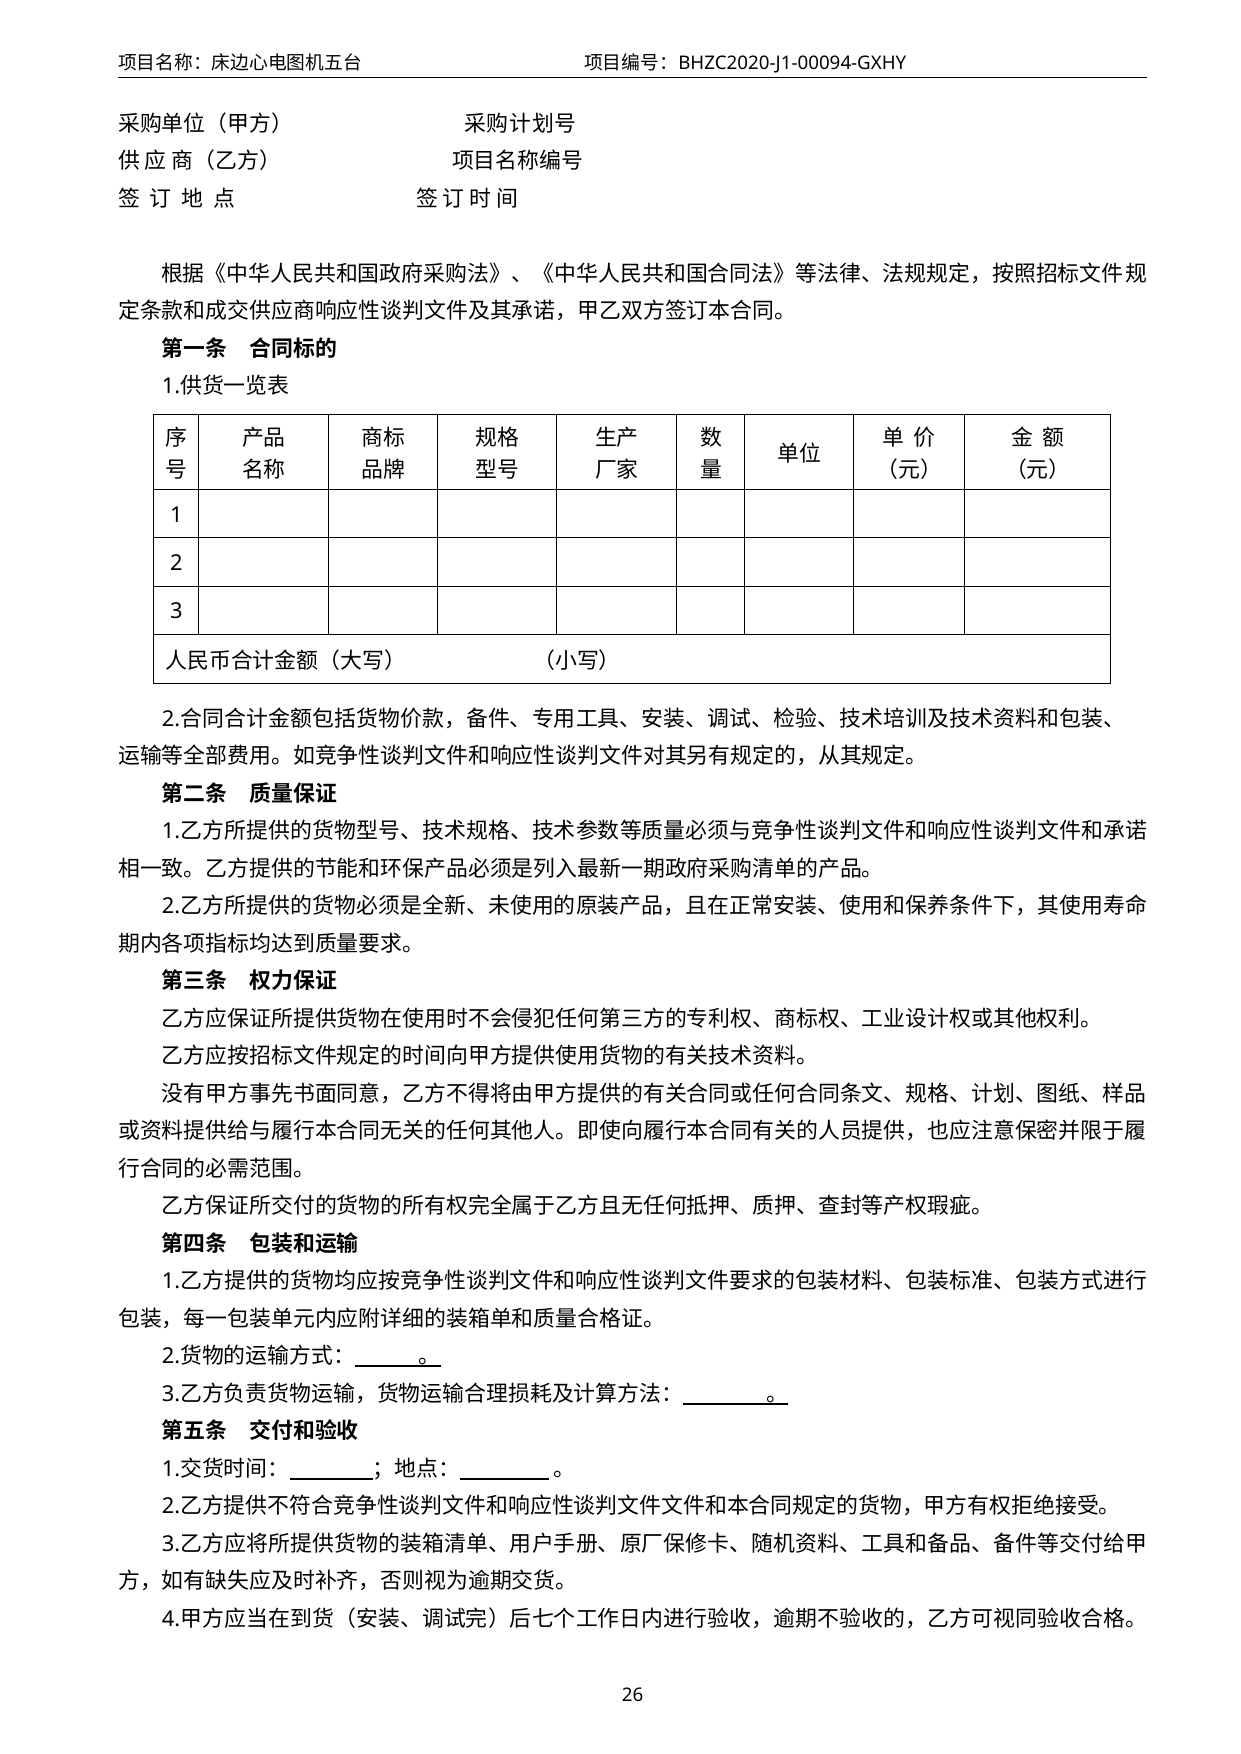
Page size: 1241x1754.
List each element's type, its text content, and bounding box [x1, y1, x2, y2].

table_cell [677, 587, 744, 634]
table_cell [677, 490, 744, 537]
text 2.乙方所提供的货物必须是全新、未使用的原装产品，且在正常安装、使用和保养条件下，其使用寿命期内各项指标均达到质量要求。 [118, 884, 1147, 959]
table_cell [854, 587, 964, 634]
table_cell [329, 490, 437, 537]
table_cell [199, 538, 328, 586]
table_header 金 额 （元） [965, 415, 1110, 489]
table_cell [854, 538, 964, 586]
table_cell [854, 490, 964, 537]
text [118, 1596, 1147, 1634]
text 2.货物的运输方式： 。 [118, 1334, 1147, 1371]
text 2.乙方提供不符合竞争性谈判文件和响应性谈判文件文件和本合同规定的货物，甲方有权拒绝接受。 [118, 1484, 1147, 1521]
text 乙方应按招标文件规定的时间向甲方提供使用货物的有关技术资料。 [118, 1034, 1147, 1071]
table_cell [329, 587, 437, 634]
text 3.乙方负责货物运输，货物运输合理损耗及计算方法： 。 [118, 1371, 1147, 1409]
text 第三条 权力保证 [118, 959, 1147, 996]
text 采购单位（甲方） 采 购 计 划 号 [118, 101, 1147, 139]
text 1.供货一览表 [118, 364, 1147, 401]
table_cell 3 [154, 587, 198, 634]
text 1.交货时间： ；地点： 。 [118, 1446, 1147, 1484]
table_cell [965, 587, 1110, 634]
table_cell [557, 538, 676, 586]
table_cell 2 [154, 538, 198, 586]
text 第四条 包装和运输 [118, 1221, 1147, 1259]
table_cell [438, 538, 556, 586]
table_cell [745, 490, 853, 537]
table_cell [965, 538, 1110, 586]
table_header 单位 [745, 415, 853, 489]
text 1.乙方所提供的货物型号、技术规格、技术参数等质量必须与竞争性谈判文件和响应性谈判文件和承诺相一致。乙方提供的节能和环保产品必须是列入最新一期政府采购清单的产品。 [118, 809, 1147, 884]
table_header 序号 [154, 415, 198, 489]
table_header 产品 名称 [199, 415, 328, 489]
table_cell [745, 587, 853, 634]
text 3.乙方应将所提供货物的装箱清单、用户手册、原厂保修卡、随机资料、工具和备品、备件等交付给甲方，如有缺失应及时补齐，否则视为逾期交货。 [118, 1521, 1147, 1596]
text 第二条 质量保证 [118, 771, 1147, 809]
table_cell [438, 490, 556, 537]
table_header 数 量 [677, 415, 744, 489]
text 2.合同合计金额包括货物价款，备件、专用工具、安装、调试、检验、技术培训及技术资料和包装、运输等全部费用。如竞争性谈判文件和响应性谈判文件对其另有规定的，从其规定。 [118, 696, 1103, 771]
table_header 生产 厂家 [557, 415, 676, 489]
text 乙方保证所交付的货物的所有权完全属于乙方且无任何抵押、质押、查封等产权瑕疵。 [118, 1184, 1147, 1221]
table_cell [438, 587, 556, 634]
table_cell [965, 490, 1110, 537]
table_cell [557, 587, 676, 634]
text 没有甲方事先书面同意，乙方不得将由甲方提供的有关合同或任何合同条文、规格、计划、图纸、样品或资料提供给与履行本合同无关的任何其他人。即使向履行本合同有关的人员提供，也应注意保密并限于履行合同的必需范围。 [118, 1071, 1147, 1184]
table_cell [745, 538, 853, 586]
table_cell [329, 538, 437, 586]
table_cell [199, 490, 328, 537]
table_cell 人民币合计金额（大写） （小写） [154, 635, 1110, 683]
text 签 订 地 点 签 订 时 间 [118, 176, 1147, 214]
table_header 单 价 （元） [854, 415, 964, 489]
text 供 应 商（乙方） 项目名称编号 [118, 139, 1147, 176]
text 第五条 交付和验收 [118, 1409, 1147, 1446]
table_cell [557, 490, 676, 537]
table_cell [199, 587, 328, 634]
text 1.乙方提供的货物均应按竞争性谈判文件和响应性谈判文件要求的包装材料、包装标准、包装方式进行包装，每一包装单元内应附详细的装箱单和质量合格证。 [118, 1259, 1147, 1334]
table_cell [677, 538, 744, 586]
text 乙方应保证所提供货物在使用时不会侵犯任何第三方的专利权、商标权、工业设计权或其他权利。 [118, 996, 1147, 1034]
table_header 商标 品牌 [329, 415, 437, 489]
text 根据《中华人民共和国政府采购法》、《中华人民共和国合同法》等法律、法规规定，按照招标文件规定条款和成交供应商响应性谈判文件及其承诺，甲乙双方签订本合同。 [118, 251, 1147, 326]
table_cell 1 [154, 490, 198, 537]
text 第一条 合同标的 [118, 326, 1147, 364]
table_header 规格 型号 [438, 415, 556, 489]
